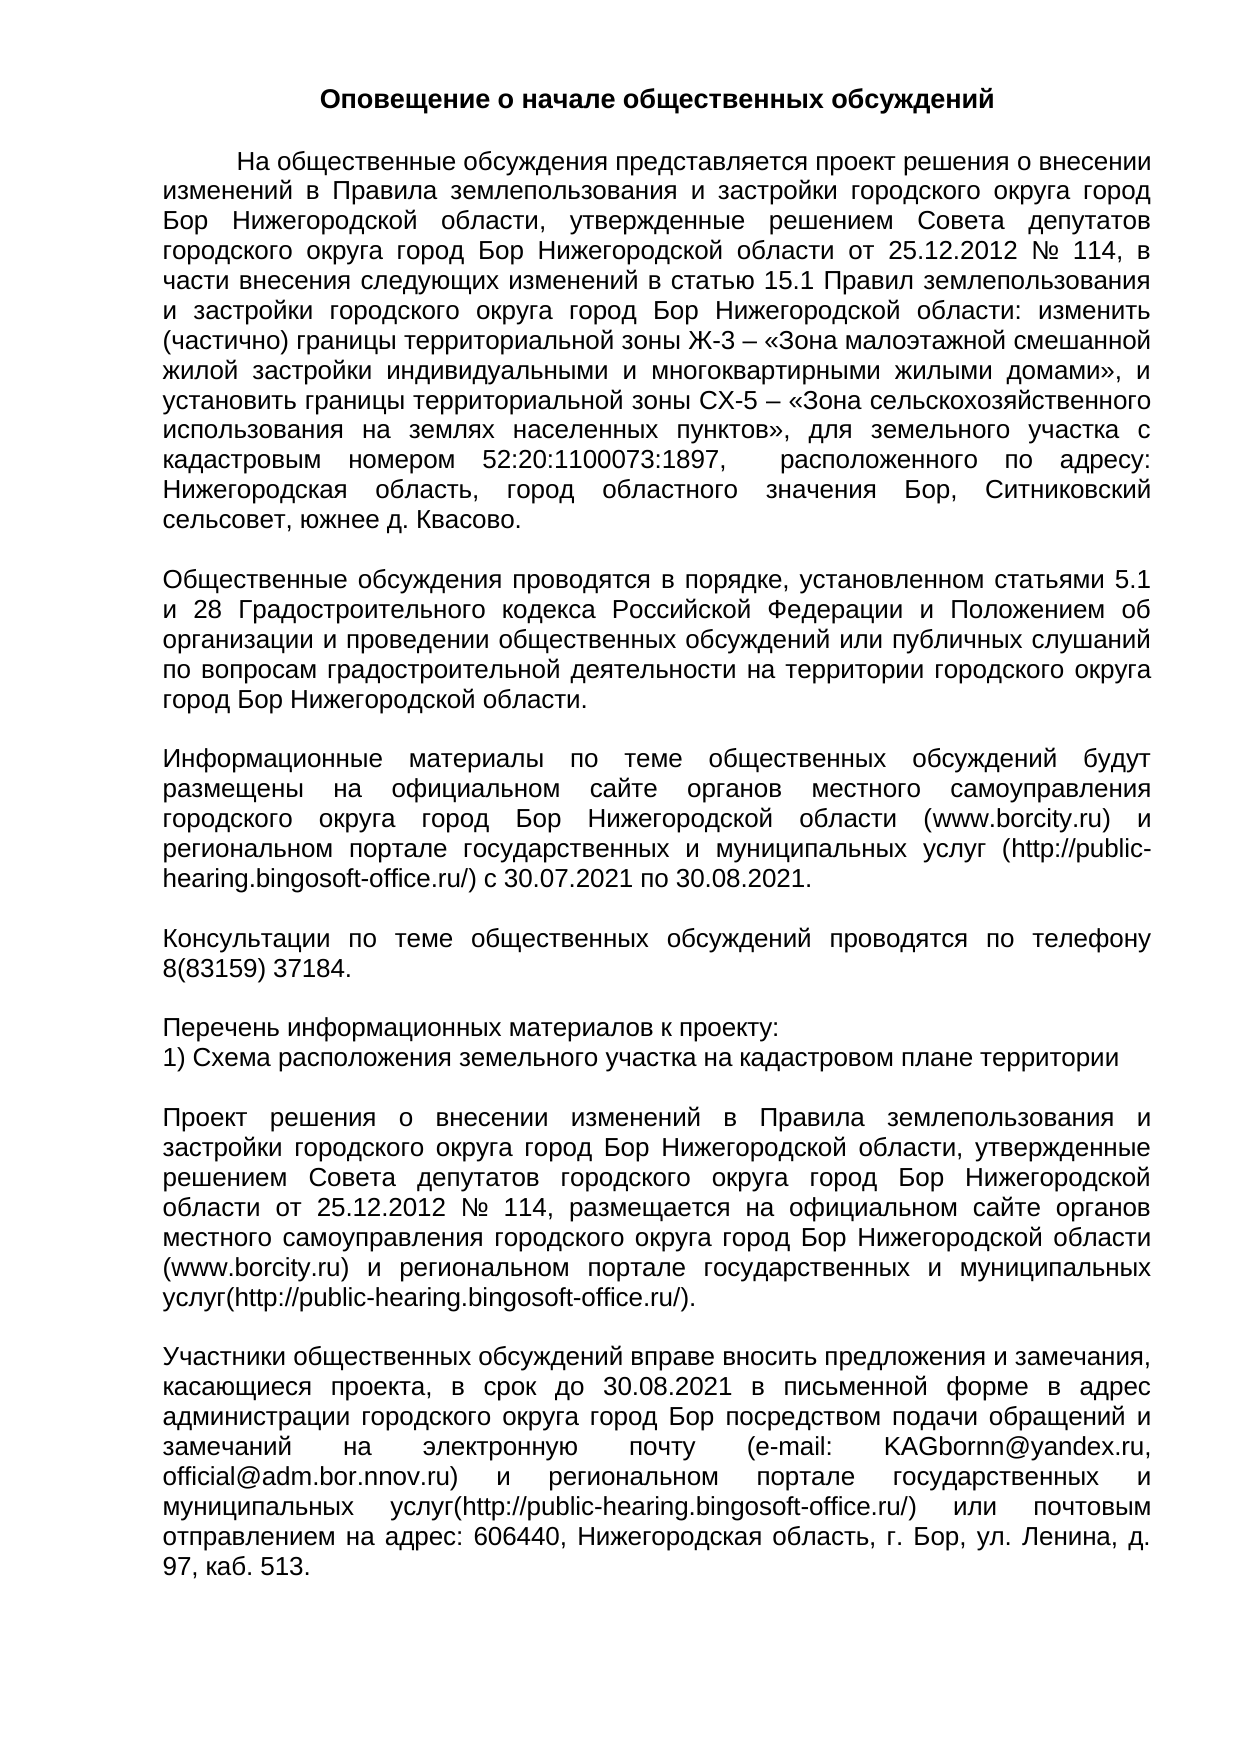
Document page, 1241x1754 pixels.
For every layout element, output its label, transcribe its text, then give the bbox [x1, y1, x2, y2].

text Информационные материалы по теме общественных обсуждений будут размещены на официальном сайте органов местного самоуправления городского округа город Бор Нижегородской области (www.borcity.ru) и региональном портале государственных и муниципальных услуг (http://public-hearing.bingosoft-office.ru/) с 30.07.2021 по 30.08.2021. [162, 743, 1152, 893]
text 1) Схема расположения земельного участка на кадастровом плане территории [162, 1042, 1152, 1072]
text Консультации по теме общественных обсуждений проводятся по телефону 8(83159) 37184. [162, 923, 1152, 983]
text Проект решения о внесении изменений в Правила землепользования и застройки городского округа город Бор Нижегородской области, утвержденные решением Совета депутатов городского округа город Бор Нижегородской области от 25.12.2012 № 114, размещается на официальном сайте органов местного самоуправления городского округа город Бор Нижегородской области (www.borcity.ru) и региональном портале государственных и муниципальных услуг(http://public-hearing.bingosoft-office.ru/). [162, 1102, 1152, 1311]
text Общественные обсуждения проводятся в порядке, установленном статьями 5.1 и 28 Градостроительного кодекса Российской Федерации и Положением об организации и проведении общественных обсуждений или публичных слушаний по вопросам градостроительной деятельности на территории городского округа город Бор Нижегородской области. [162, 564, 1152, 713]
text Участники общественных обсуждений вправе вносить предложения и замечания, касающиеся проекта, в срок до 30.08.2021 в письменной форме в адрес администрации городского округа город Бор посредством подачи обращений и замечаний на электронную почту (e-mail: KAGbornn@yandex.ru, official@adm.bor.nnov.ru) и региональном портале государственных и муниципальных услуг(http://public-hearing.bingosoft-office.ru/) или почтовым отправлением на адрес: 606440, Нижегородская область, г. Бор, ул. Ленина, д. 97, каб. 513. [162, 1341, 1152, 1581]
text Оповещение о начале общественных обсуждений [162, 83, 1152, 114]
text На общественные обсуждения представляется проект решения о внесении изменений в Правила землепользования и застройки городского округа город Бор Нижегородской области, утвержденные решением Совета депутатов городского округа город Бор Нижегородской области от 25.12.2012 № 114, в части внесения следующих изменений в статью 15.1 Правил землепользования и застройки городского округа город Бор Нижегородской области: изменить (частично) границы территориальной зоны Ж-3 – «Зона малоэтажной смешанной жилой застройки индивидуальными и многоквартирными жилыми домами», и установить границы территориальной зоны СХ-5 – «Зона сельскохозяйственного использования на землях населенных пунктов», для земельного участка с кадастровым номером 52:20:1100073:1897, расположенного по адресу: Нижегородская область, город областного значения Бор, Ситниковский сельсовет, южнее д. Квасово. [162, 146, 1152, 534]
text Перечень информационных материалов к проекту: [162, 1012, 1152, 1042]
